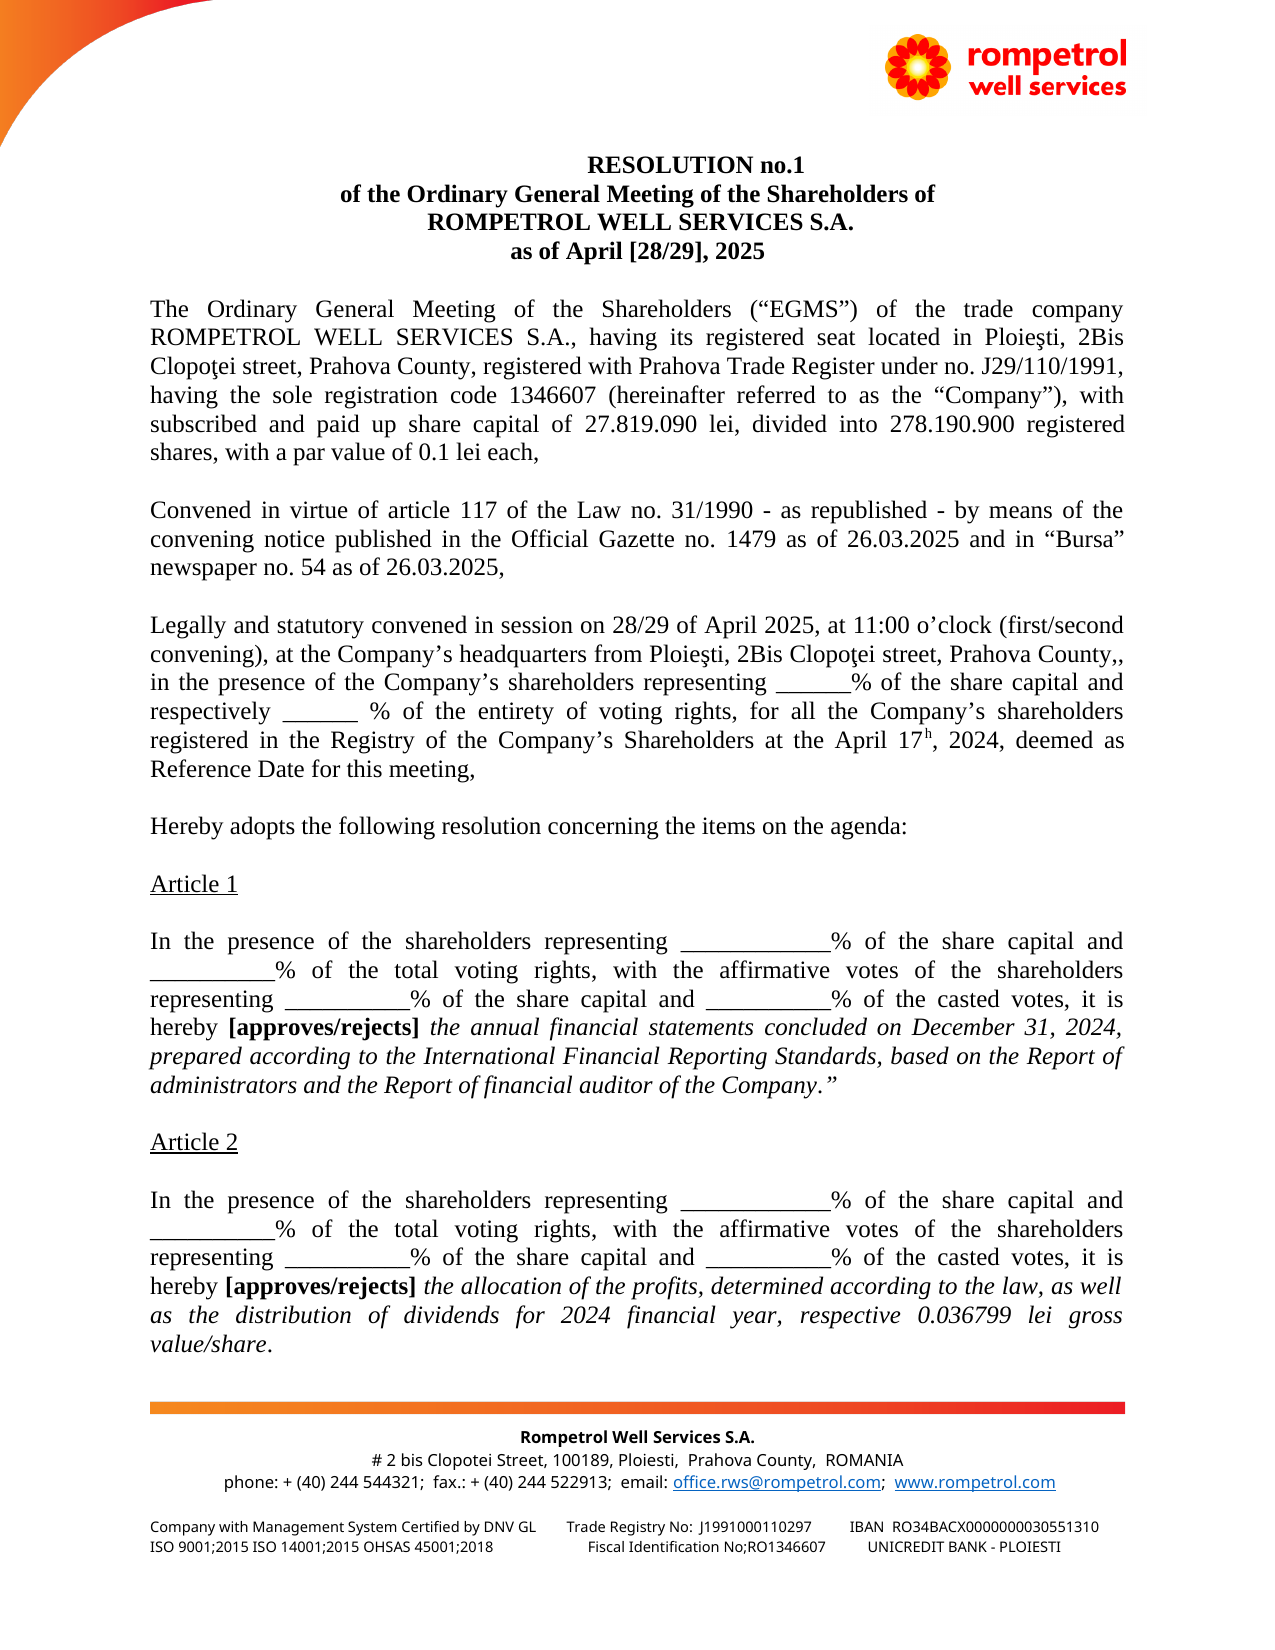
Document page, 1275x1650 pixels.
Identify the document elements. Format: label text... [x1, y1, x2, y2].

text In the presence of the shareholders representing ____________% of the share capital and __________% of the total voting rights, with the affirmative votes of the shareholders representing __________% of the share capital and __________% of the casted votes, it is hereby [approves/rejects] the annual financial statements concluded on December 31, 2024, prepared according to the International Financial Reporting Standards, based on the Report of administrators and the Report of financial auditor of the Company.” [150, 926, 1125, 1099]
text Legally and statutory convened in session on 28/29 of April 2025, at 11:00 o’clock (first/second convening), at the Company’s headquarters from Ploieşti, 2Bis Clopoţei street, Prahova County,, in the presence of the Company’s shareholders representing ______% of the share capital and respectively ______ % of the entirety of voting rights, for all the Company’s shareholders registered in the Registry of the Company’s Shareholders at the April 17h, 2024, deemed as Reference Date for this meeting, [150, 610, 1125, 782]
text The Ordinary General Meeting of the Shareholders (“EGMS”) of the trade company ROMPETROL WELL SERVICES S.A., having its registered seat located in Ploieşti, 2Bis Clopoţei street, Prahova County, registered with Prahova Trade Register under no. J29/110/1991, having the sole registration code 1346607 (hereinafter referred to as the “Company”), with subscribed and paid up share capital of 27.819.090 lei, divided into 278.190.900 registered shares, with a par value of 0.1 lei each, [150, 294, 1125, 466]
text In the presence of the shareholders representing ____________% of the share capital and __________% of the total voting rights, with the affirmative votes of the shareholders representing __________% of the share capital and __________% of the casted votes, it is hereby [approves/rejects] the allocation of the profits, determined according to the law, as well as the distribution of dividends for 2024 financial year, respective 0.036799 lei gross value/share. [150, 1185, 1125, 1357]
text RESOLUTION no.1 [150, 150, 1125, 179]
text Article 1 [150, 869, 1125, 897]
text as of April [28/29], 2025 [150, 236, 1125, 265]
text Hereby adopts the following resolution concerning the items on the agenda: [150, 811, 1125, 840]
picture [0, 0, 249, 151]
picture [150, 1387, 1125, 1426]
picture [868, 25, 1147, 116]
text of the Ordinary General Meeting of the Shareholders of [150, 179, 1125, 207]
text Convened in virtue of article 117 of the Law no. 31/1990 - as republished - by means of the convening notice published in the Official Gazette no. 1479 as of 26.03.2025 and in “Bursa” newspaper no. 54 as of 26.03.2025, [150, 495, 1125, 581]
text Article 2 [150, 1127, 1125, 1156]
text ROMPETROL WELL SERVICES S.A. [150, 207, 1125, 236]
